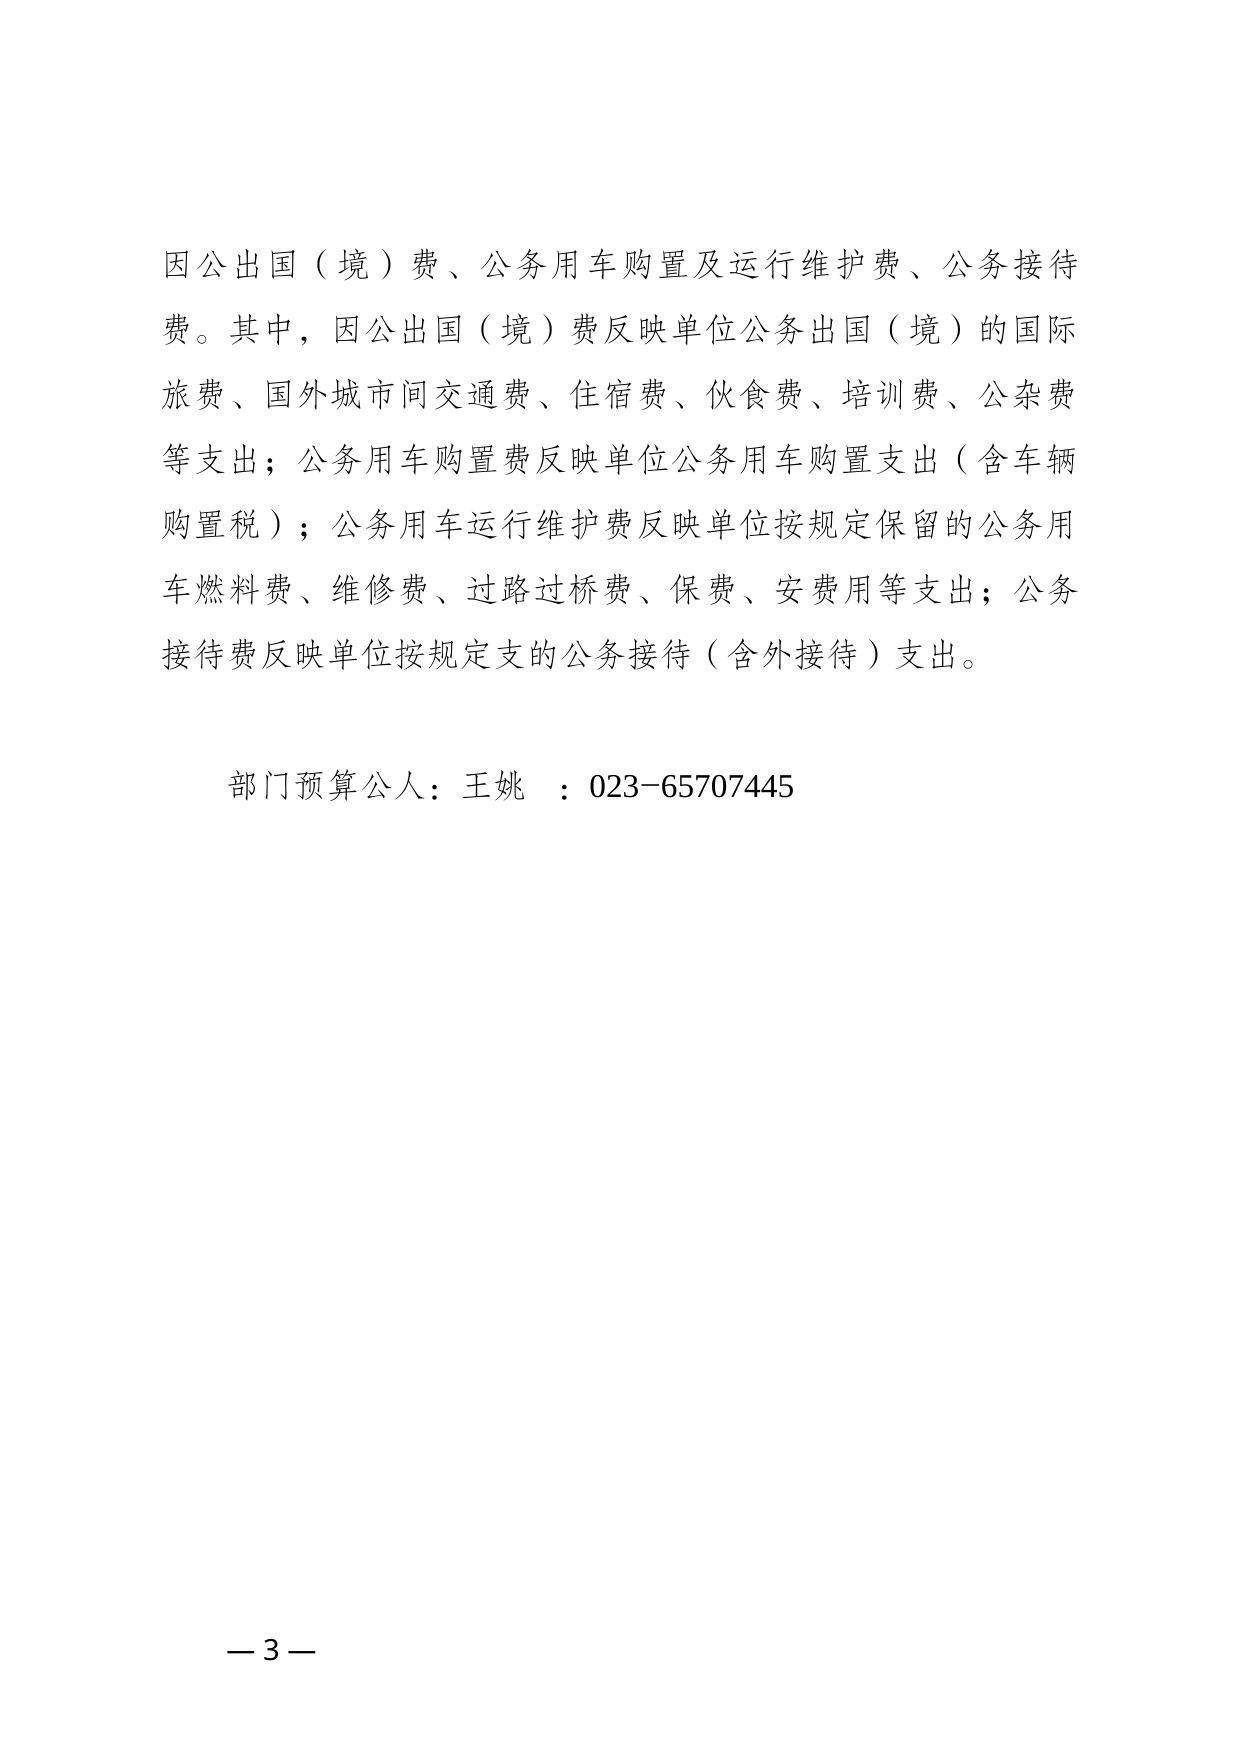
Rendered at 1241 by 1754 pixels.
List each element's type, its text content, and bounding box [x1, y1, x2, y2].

text 部门预算公开联系人：王姚 联系方式：023-65707445 [159, 753, 1081, 818]
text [159, 233, 1081, 688]
